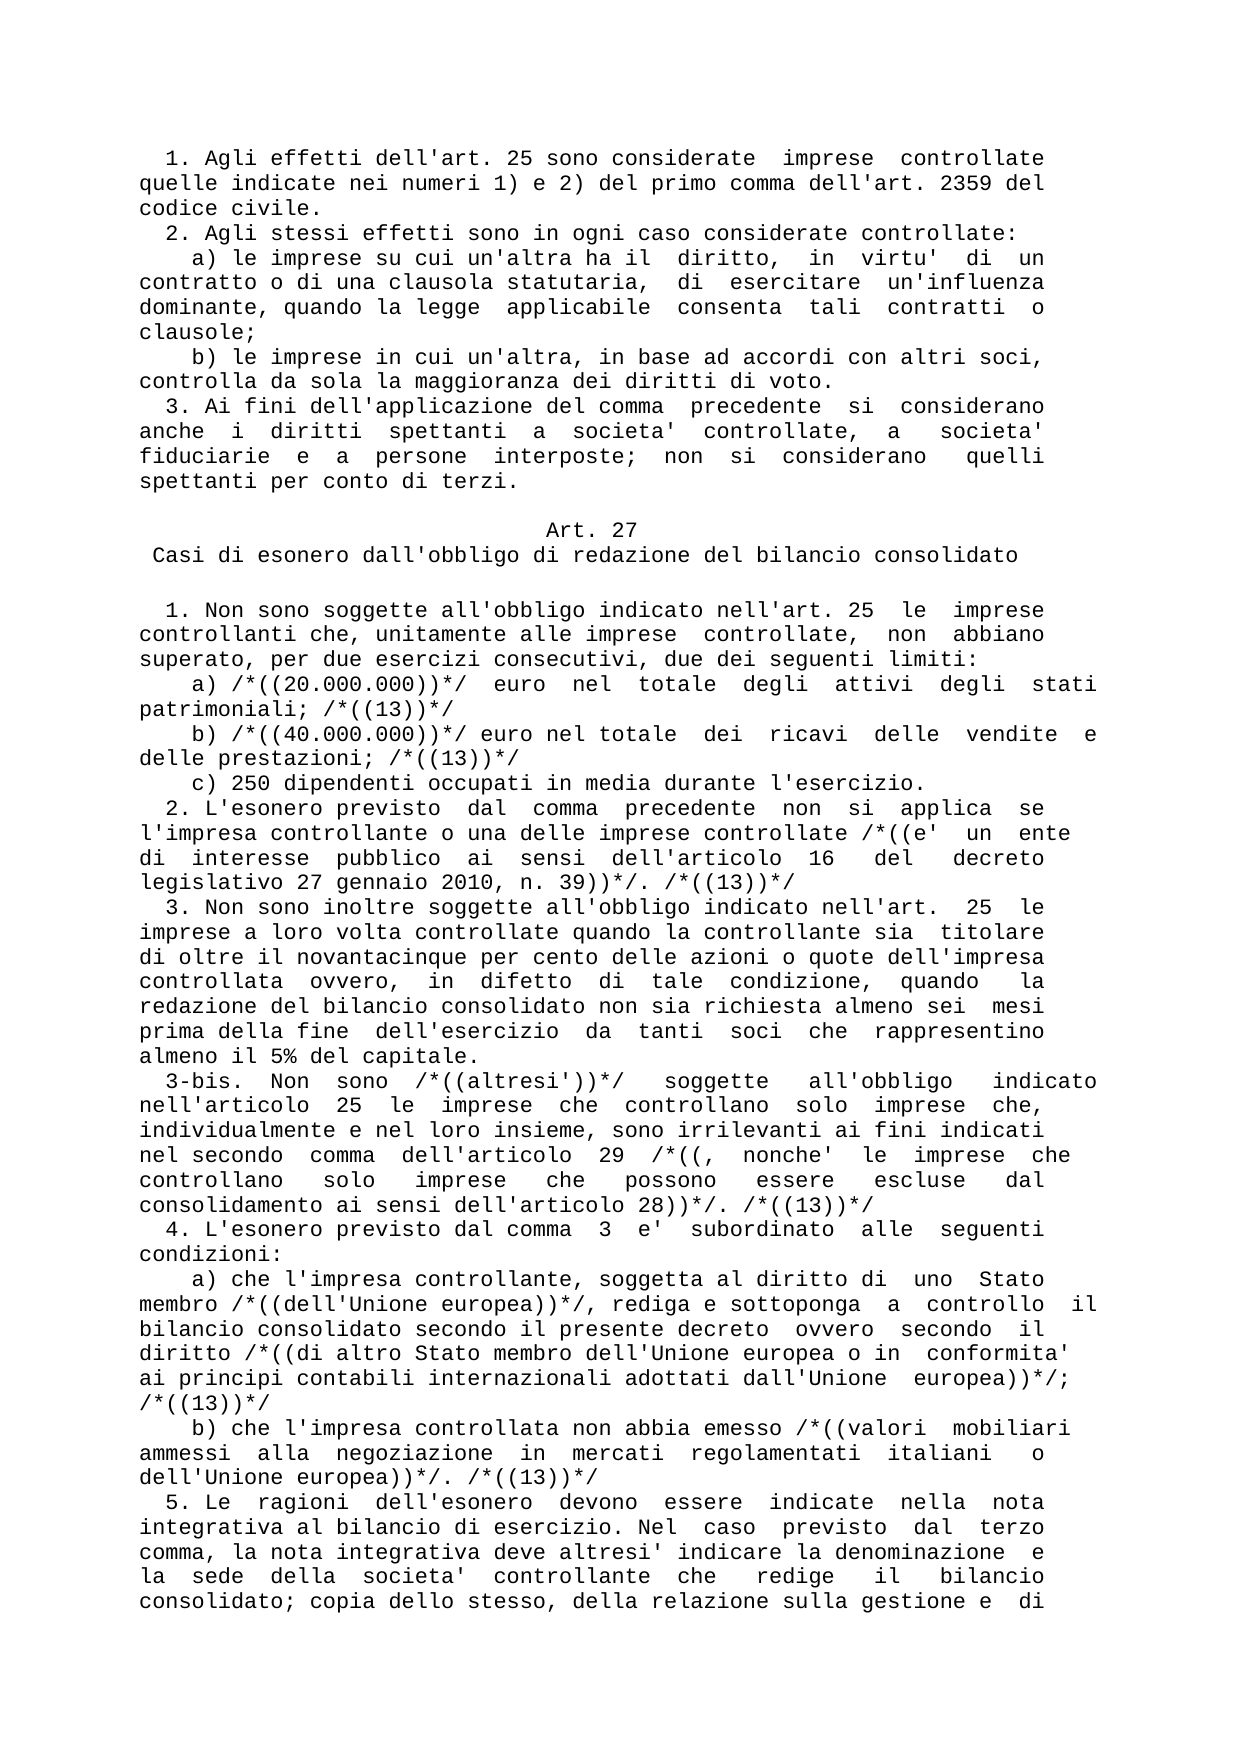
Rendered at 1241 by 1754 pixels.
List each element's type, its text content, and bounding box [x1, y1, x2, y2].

text dell'Unione europea))*/. /*((13))*/ [139, 1467, 1101, 1491]
text codice civile. [139, 197, 1101, 222]
text b) le imprese in cui un'altra, in base ad accordi con altri soci, [139, 346, 1101, 371]
text 3-bis. Non sono /*((altresi'))*/ soggette all'obbligo indicato [139, 1070, 1101, 1095]
text controllata ovvero, in difetto di tale condizione, quando la [139, 971, 1101, 996]
text fiduciarie e a persone interposte; non si considerano quelli [139, 445, 1101, 470]
text nell'articolo 25 le imprese che controllano solo imprese che, [139, 1095, 1101, 1119]
text l'impresa controllante o una delle imprese controllate /*((e' un ente [139, 822, 1101, 847]
text Casi di esonero dall'obbligo di redazione del bilancio consolidato [139, 544, 1101, 569]
text contratto o di una clausola statutaria, di esercitare un'influenza [139, 272, 1101, 296]
text c) 250 dipendenti occupati in media durante l'esercizio. [139, 772, 1101, 797]
text 3. Ai fini dell'applicazione del comma precedente si considerano [139, 396, 1101, 420]
text a) che l'impresa controllante, soggetta al diritto di uno Stato [139, 1268, 1101, 1293]
text quelle indicate nei numeri 1) e 2) del primo comma dell'art. 2359 del [139, 172, 1101, 197]
text consolidamento ai sensi dell'articolo 28))*/. /*((13))*/ [139, 1194, 1101, 1219]
text 5. Le ragioni dell'esonero devono essere indicate nella nota [139, 1491, 1101, 1516]
text membro /*((dell'Unione europea))*/, rediga e sottoponga a controllo il [139, 1293, 1101, 1318]
text delle prestazioni; /*((13))*/ [139, 748, 1101, 772]
text a) le imprese su cui un'altra ha il diritto, in virtu' di un [139, 247, 1101, 272]
text di oltre il novantacinque per cento delle azioni o quote dell'impresa [139, 946, 1101, 971]
text 1. Non sono soggette all'obbligo indicato nell'art. 25 le imprese [139, 599, 1101, 624]
text individualmente e nel loro insieme, sono irrilevanti ai fini indicati [139, 1119, 1101, 1144]
text prima della fine dell'esercizio da tanti soci che rappresentino [139, 1020, 1101, 1045]
text patrimoniali; /*((13))*/ [139, 698, 1101, 723]
text ai principi contabili internazionali adottati dall'Unione europea))*/; [139, 1367, 1101, 1392]
text bilancio consolidato secondo il presente decreto ovvero secondo il [139, 1318, 1101, 1343]
text a) /*((20.000.000))*/ euro nel totale degli attivi degli stati [139, 673, 1101, 698]
text diritto /*((di altro Stato membro dell'Unione europea o in conformita' [139, 1343, 1101, 1367]
text comma, la nota integrativa deve altresi' indicare la denominazione e [139, 1541, 1101, 1566]
text 2. L'esonero previsto dal comma precedente non si applica se [139, 797, 1101, 822]
text la sede della societa' controllante che redige il bilancio [139, 1566, 1101, 1591]
text imprese a loro volta controllate quando la controllante sia titolare [139, 921, 1101, 946]
text 4. L'esonero previsto dal comma 3 e' subordinato alle seguenti [139, 1219, 1101, 1243]
text 2. Agli stessi effetti sono in ogni caso considerate controllate: [139, 222, 1101, 247]
text anche i diritti spettanti a societa' controllate, a societa' [139, 420, 1101, 445]
text nel secondo comma dell'articolo 29 /*((, nonche' le imprese che [139, 1144, 1101, 1169]
text dominante, quando la legge applicabile consenta tali contratti o [139, 296, 1101, 321]
text integrativa al bilancio di esercizio. Nel caso previsto dal terzo [139, 1516, 1101, 1541]
text clausole; [139, 321, 1101, 346]
text controlla da sola la maggioranza dei diritti di voto. [139, 371, 1101, 396]
text consolidato; copia dello stesso, della relazione sulla gestione e di [139, 1591, 1101, 1615]
text almeno il 5% del capitale. [139, 1045, 1101, 1070]
text di interesse pubblico ai sensi dell'articolo 16 del decreto [139, 847, 1101, 872]
text Art. 27 [139, 519, 1101, 544]
text controllanti che, unitamente alle imprese controllate, non abbiano [139, 624, 1101, 648]
text controllano solo imprese che possono essere escluse dal [139, 1169, 1101, 1194]
text superato, per due esercizi consecutivi, due dei seguenti limiti: [139, 648, 1101, 673]
text 1. Agli effetti dell'art. 25 sono considerate imprese controllate [139, 148, 1101, 172]
text redazione del bilancio consolidato non sia richiesta almeno sei mesi [139, 996, 1101, 1020]
text b) che l'impresa controllata non abbia emesso /*((valori mobiliari [139, 1417, 1101, 1442]
text b) /*((40.000.000))*/ euro nel totale dei ricavi delle vendite e [139, 723, 1101, 748]
text spettanti per conto di terzi. [139, 470, 1101, 495]
text legislativo 27 gennaio 2010, n. 39))*/. /*((13))*/ [139, 872, 1101, 896]
text /*((13))*/ [139, 1392, 1101, 1417]
text condizioni: [139, 1243, 1101, 1268]
text 3. Non sono inoltre soggette all'obbligo indicato nell'art. 25 le [139, 896, 1101, 921]
text ammessi alla negoziazione in mercati regolamentati italiani o [139, 1442, 1101, 1467]
